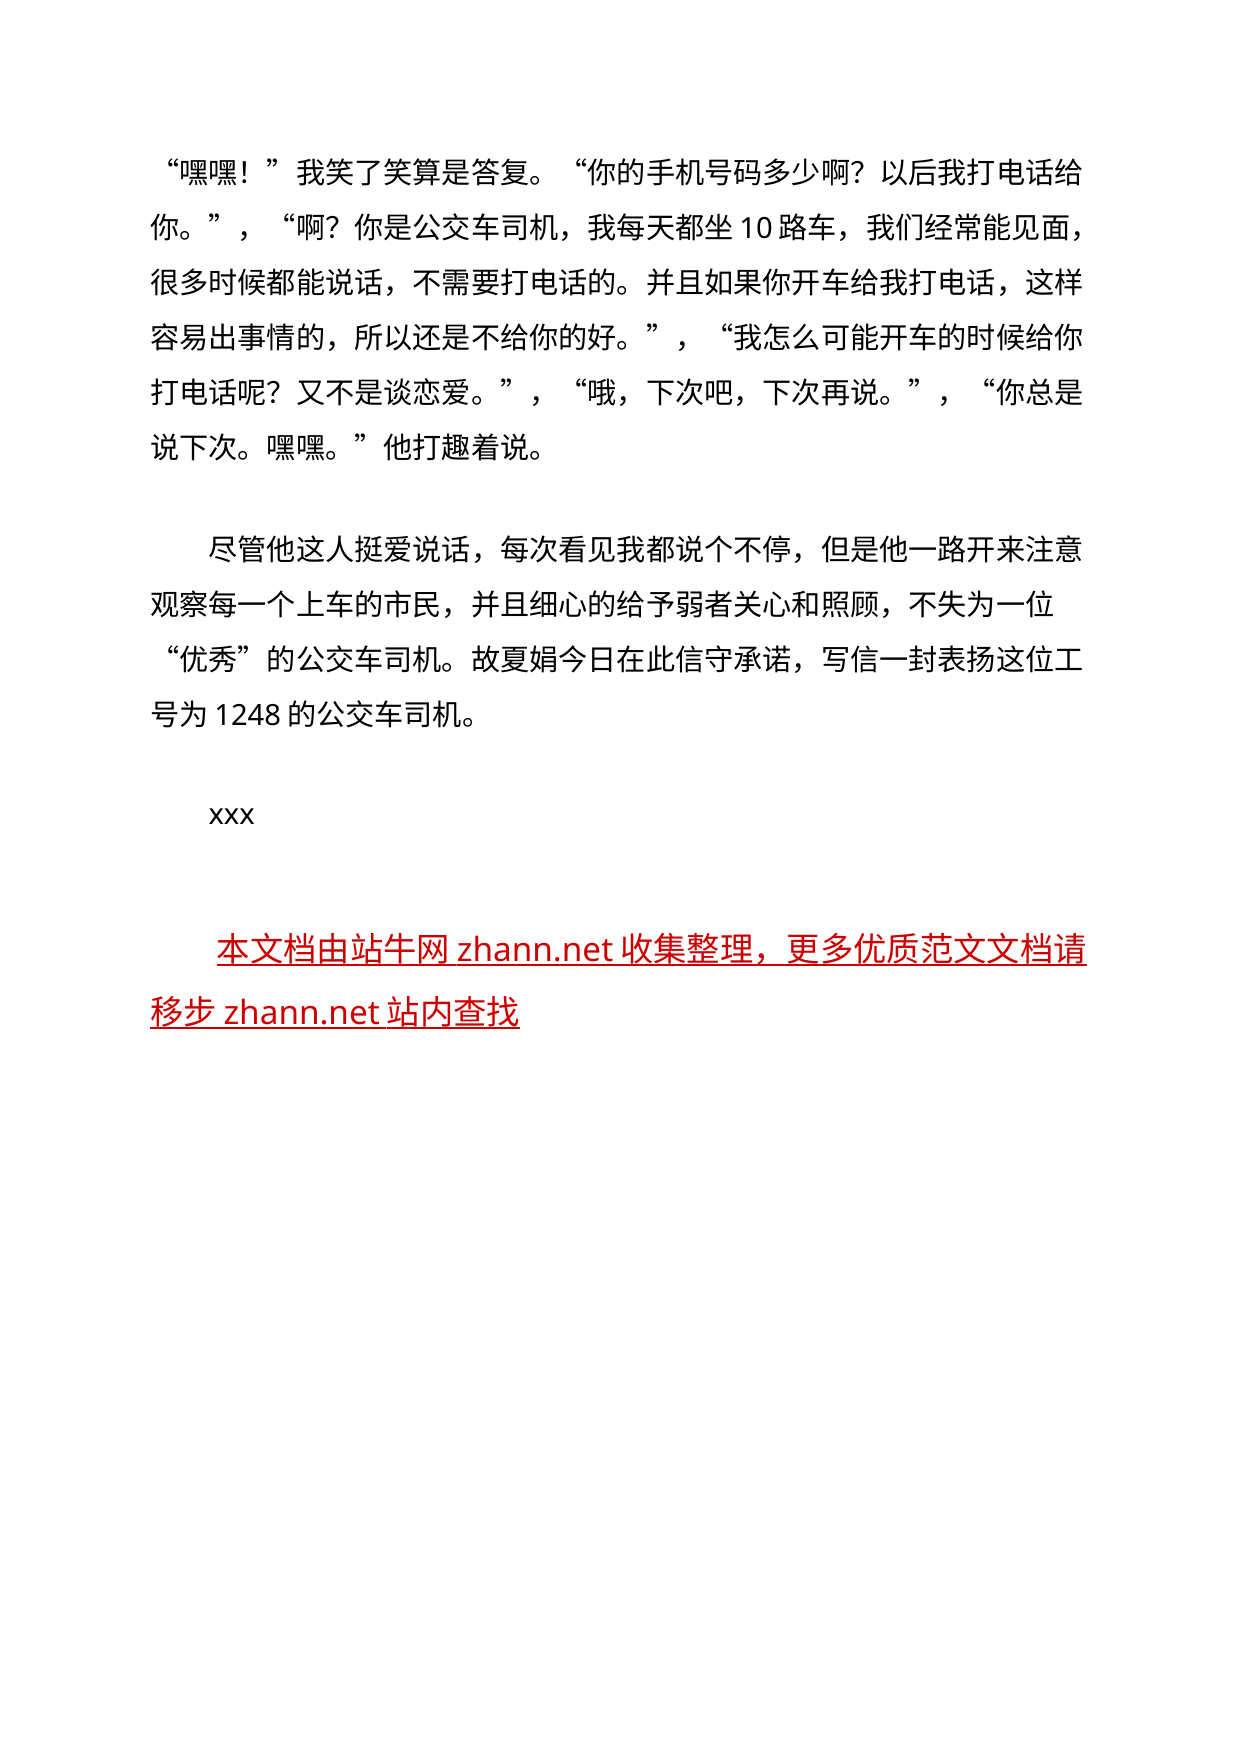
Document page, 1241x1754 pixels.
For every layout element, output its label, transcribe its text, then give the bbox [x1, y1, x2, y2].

text 本文档由站牛网zhann.net收集整理，更多优质范文文档请移步zhann.net站内查找 [150, 923, 1090, 1034]
text xxx [150, 793, 1090, 833]
text 尽管他这人挺爱说话，每次看见我都说个不停，但是他一路开来注意观察每一个上车的市民，并且细心的给予弱者关心和照顾，不失为一位“优秀”的公交车司机。故夏娟今日在此信守承诺，写信一封表扬这位工号为1248的公交车司机。 [150, 526, 1090, 733]
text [150, 150, 1090, 467]
